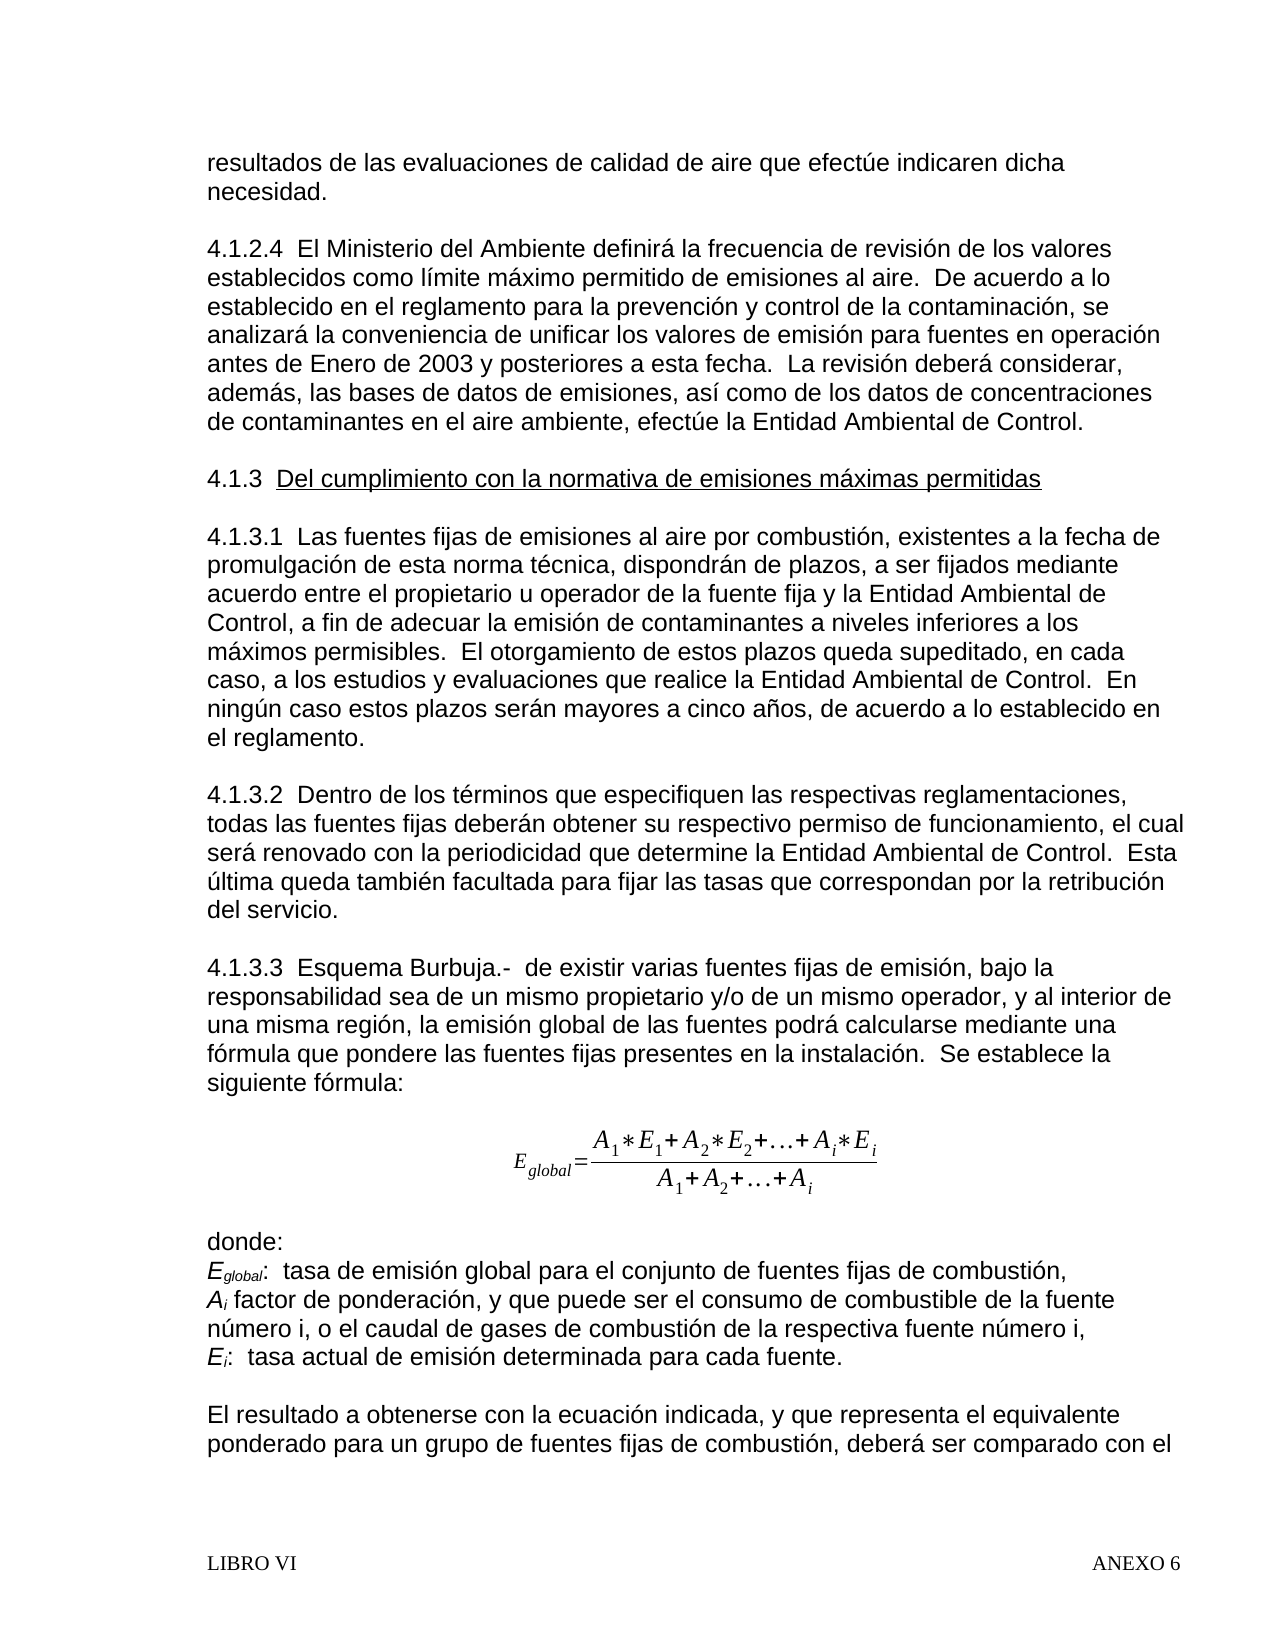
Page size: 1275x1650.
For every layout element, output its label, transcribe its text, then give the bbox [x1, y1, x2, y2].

text Eglobal: tasa de emisión global para el conjunto de fuentes fijas de combustión, [207, 1256, 1186, 1285]
text donde: [207, 1227, 1186, 1256]
text 4.1.3.2 Dentro de los términos que especifiquen las respectivas reglamentaciones, todas las fuentes fijas deberán obtener su respectivo permiso de funcionamiento, el cual será renovado con la periodicidad que determine la Entidad Ambiental de Control. Esta última queda también facultada para fijar las tasas que correspondan por la retribución del servicio. [207, 780, 1186, 924]
text 4.1.3 Del cumplimiento con la normativa de emisiones máximas permitidas [207, 464, 1186, 493]
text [207, 1400, 1186, 1457]
text Ai factor de ponderación, y que puede ser el consumo de combustible de la fuente número i, o el caudal de gases de combustión de la respectiva fuente número i, [207, 1285, 1186, 1342]
text Ei: tasa actual de emisión determinada para cada fuente. [207, 1342, 1186, 1371]
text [207, 148, 1186, 205]
text 4.1.2.4 El Ministerio del Ambiente definirá la frecuencia de revisión de los valores establecidos como límite máximo permitido de emisiones al aire. De acuerdo a lo establecido en el reglamento para la prevención y control de la contaminación, se analizará la conveniencia de unificar los valores de emisión para fuentes en operación antes de Enero de 2003 y posteriores a esta fecha. La revisión deberá considerar, además, las bases de datos de emisiones, así como de los datos de concentraciones de contaminantes en el aire ambiente, efectúe la Entidad Ambiental de Control. [207, 234, 1186, 435]
text 4.1.3.3 Esquema Burbuja.- de existir varias fuentes fijas de emisión, bajo la responsabilidad sea de un mismo propietario y/o de un mismo operador, y al interior de una misma región, la emisión global de las fuentes podrá calcularse mediante una fórmula que pondere las fuentes fijas presentes en la instalación. Se establece la siguiente fórmula: [207, 953, 1186, 1096]
text 4.1.3.1 Las fuentes fijas de emisiones al aire por combustión, existentes a la fecha de promulgación de esta norma técnica, dispondrán de plazos, a ser fijados mediante acuerdo entre el propietario u operador de la fuente fija y la Entidad Ambiental de Control, a fin de adecuar la emisión de contaminantes a niveles inferiores a los máximos permisibles. El otorgamiento de estos plazos queda supeditado, en cada caso, a los estudios y evaluaciones que realice la Entidad Ambiental de Control. En ningún caso estos plazos serán mayores a cinco años, de acuerdo a lo establecido en el reglamento. [207, 521, 1186, 751]
